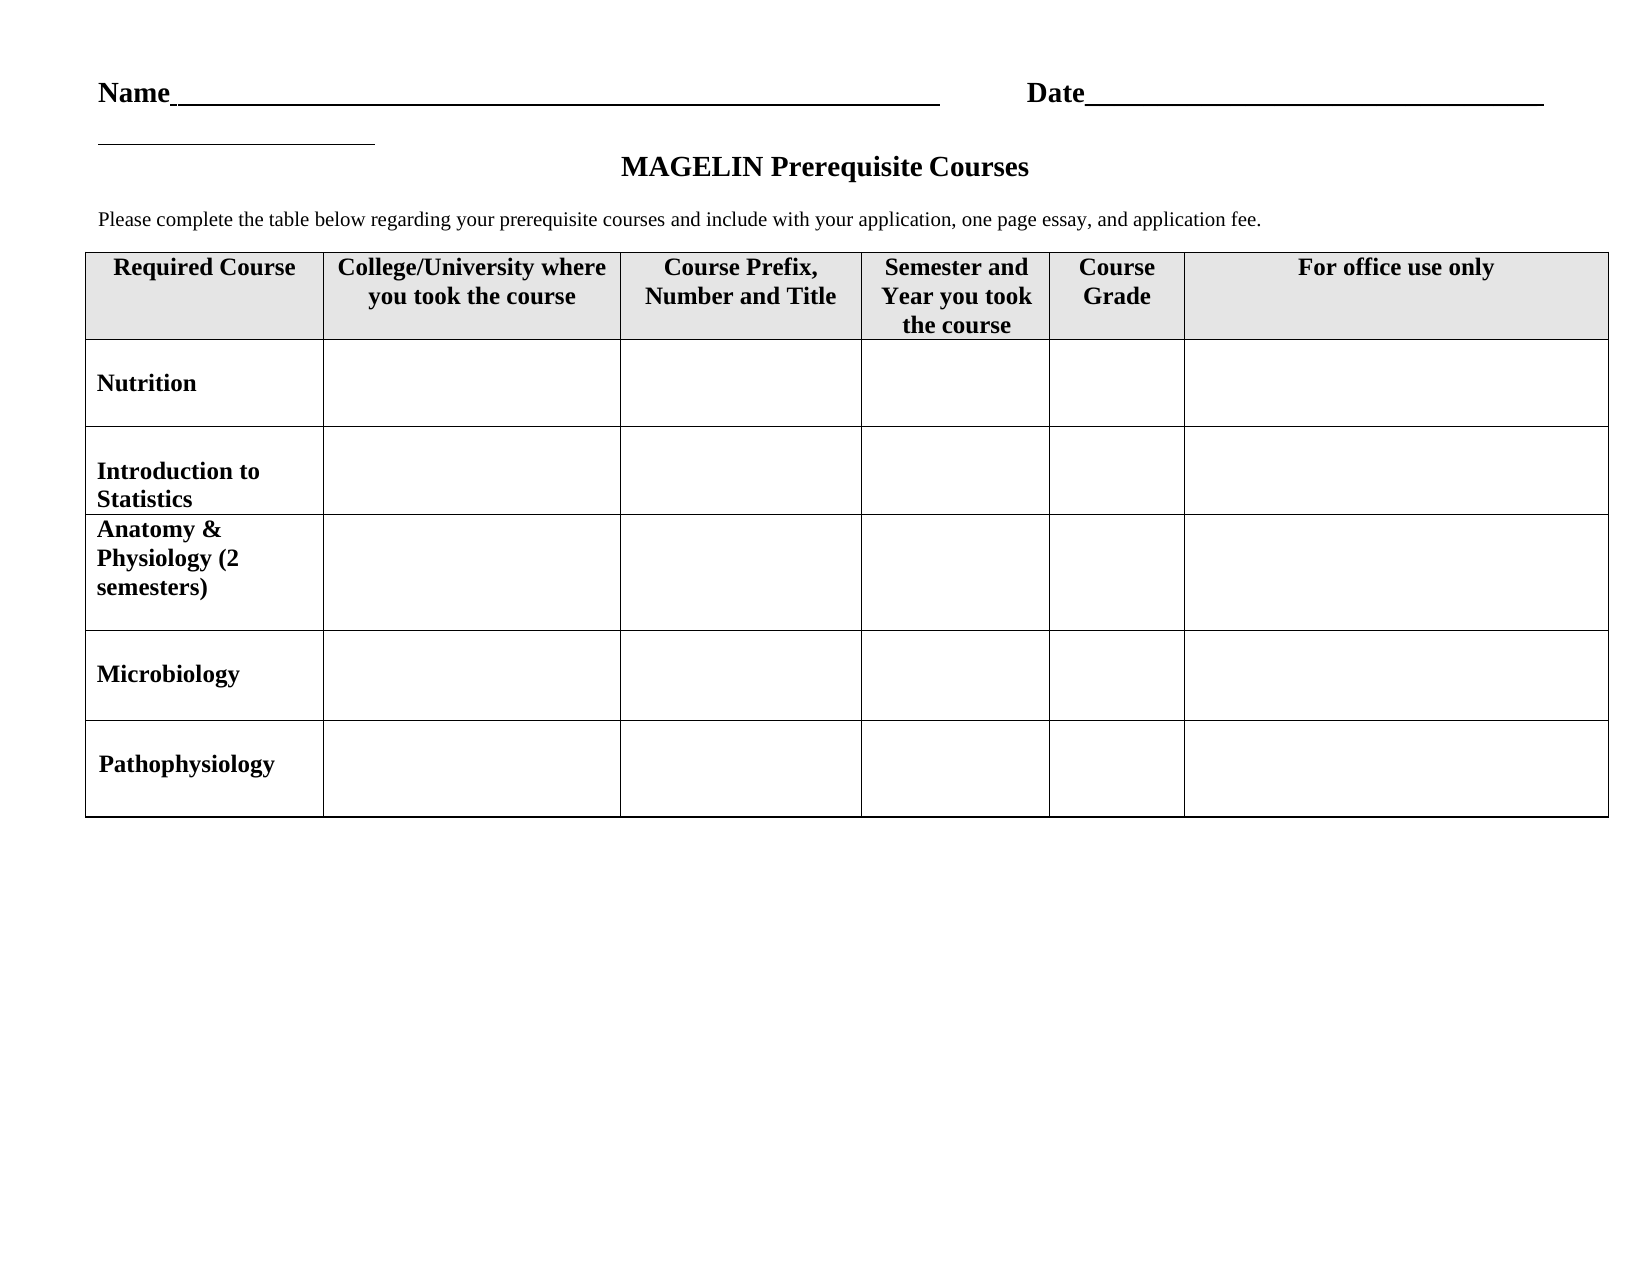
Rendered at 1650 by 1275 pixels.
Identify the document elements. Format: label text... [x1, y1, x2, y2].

table_header Course Prefix, Number and Title [621, 253, 861, 339]
table_cell Introduction to Statistics [86, 427, 323, 513]
table_header Required Course [86, 253, 323, 339]
table_cell [862, 721, 1049, 816]
table_header College/University where you took the course [324, 253, 620, 339]
table_cell [621, 515, 861, 629]
table_header Semester and Year you took the course [862, 253, 1049, 339]
table_cell [1185, 340, 1608, 426]
table_cell [1050, 427, 1184, 513]
table_cell [1050, 631, 1184, 720]
table_cell Anatomy & Physiology (2 semesters) [86, 515, 323, 629]
table_cell [324, 631, 620, 720]
table_cell [1185, 631, 1608, 720]
table_cell Nutrition [86, 340, 323, 426]
table_cell [324, 721, 620, 816]
table_cell [862, 340, 1049, 426]
table_cell [324, 340, 620, 426]
table_cell [1050, 515, 1184, 629]
table_cell [324, 515, 620, 629]
table_cell [1185, 427, 1608, 513]
text MAGELIN Prerequisite Courses [525, 149, 1125, 183]
table_cell [1185, 515, 1608, 629]
table_cell [621, 631, 861, 720]
table_header For office use only [1185, 253, 1608, 339]
table_cell [621, 721, 861, 816]
table_cell Microbiology [86, 631, 323, 720]
table_cell [1185, 721, 1608, 816]
text Please complete the table below regarding your prerequisite courses and include with your application, one page essay, and application fee. [98, 207, 1577, 231]
text Name Date_______________________________ [98, 75, 1575, 108]
table_cell [862, 515, 1049, 629]
table_cell [621, 340, 861, 426]
table_cell [862, 427, 1049, 513]
table_header Course Grade [1050, 253, 1184, 339]
table_cell [621, 427, 861, 513]
table_cell Pathophysiology [86, 721, 323, 816]
table_cell [324, 427, 620, 513]
table_cell [862, 631, 1049, 720]
table_cell [1050, 340, 1184, 426]
table_cell [1050, 721, 1184, 816]
